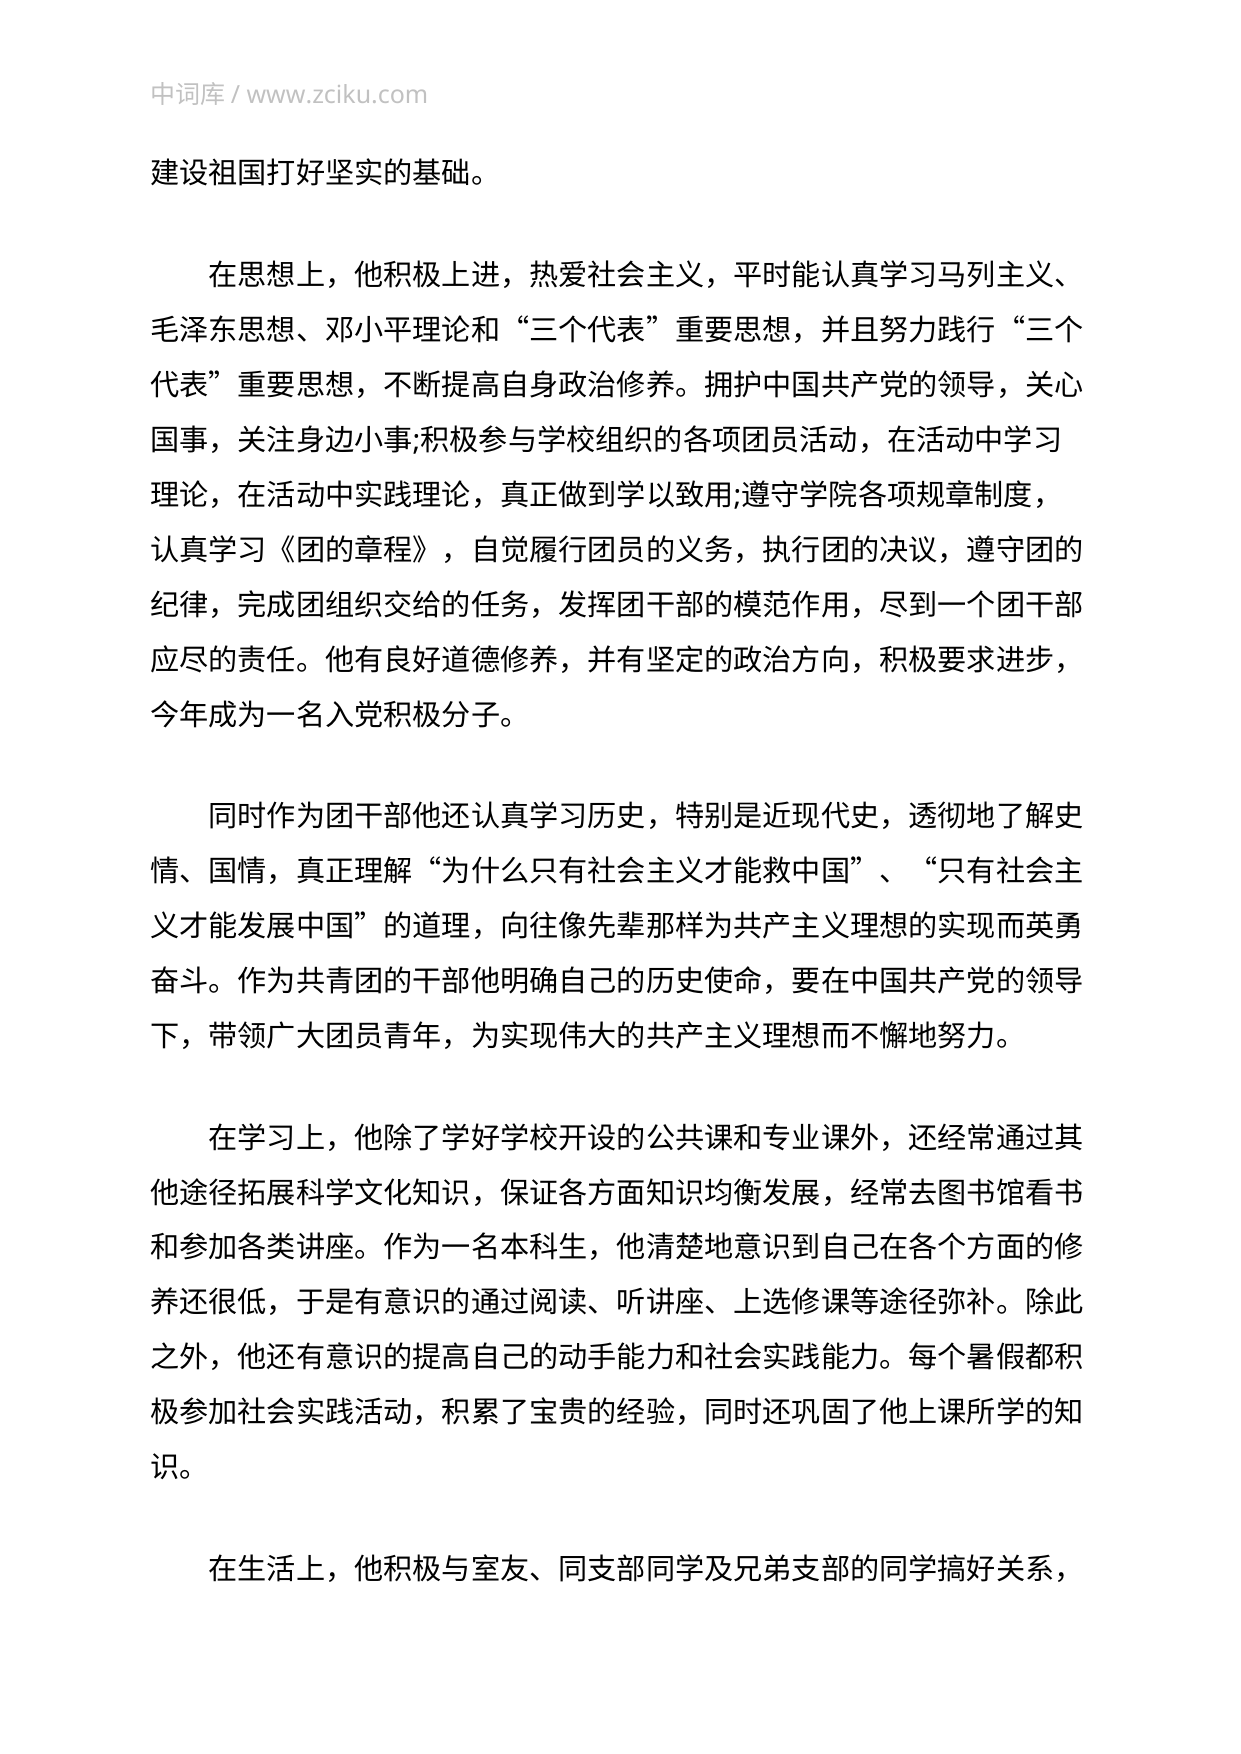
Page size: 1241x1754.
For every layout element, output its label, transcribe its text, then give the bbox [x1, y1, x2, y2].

text 同时作为团干部他还认真学习历史，特别是近现代史，透彻地了解史情、国情，真正理解“为什么只有社会主义才能救中国”、“只有社会主义才能发展中国”的道理，向往像先辈那样为共产主义理想的实现而英勇奋斗。作为共青团的干部他明确自己的历史使命，要在中国共产党的领导下，带领广大团员青年，为实现伟大的共产主义理想而不懈地努力。 [150, 793, 1090, 1055]
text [150, 150, 1090, 192]
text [150, 1545, 1090, 1588]
text 在思想上，他积极上进，热爱社会主义，平时能认真学习马列主义、毛泽东思想、邓小平理论和“三个代表”重要思想，并且努力践行“三个代表”重要思想，不断提高自身政治修养。拥护中国共产党的领导，关心国事，关注身边小事;积极参与学校组织的各项团员活动，在活动中学习理论，在活动中实践理论，真正做到学以致用;遵守学院各项规章制度，认真学习《团的章程》，自觉履行团员的义务，执行团的决议，遵守团的纪律，完成团组织交给的任务，发挥团干部的模范作用，尽到一个团干部应尽的责任。他有良好道德修养，并有坚定的政治方向，积极要求进步，今年成为一名入党积极分子。 [150, 252, 1090, 733]
text 在学习上，他除了学好学校开设的公共课和专业课外，还经常通过其他途径拓展科学文化知识，保证各方面知识均衡发展，经常去图书馆看书和参加各类讲座。作为一名本科生，他清楚地意识到自己在各个方面的修养还很低，于是有意识的通过阅读、听讲座、上选修课等途径弥补。除此之外，他还有意识的提高自己的动手能力和社会实践能力。每个暑假都积极参加社会实践活动，积累了宝贵的经验，同时还巩固了他上课所学的知识。 [150, 1114, 1090, 1486]
